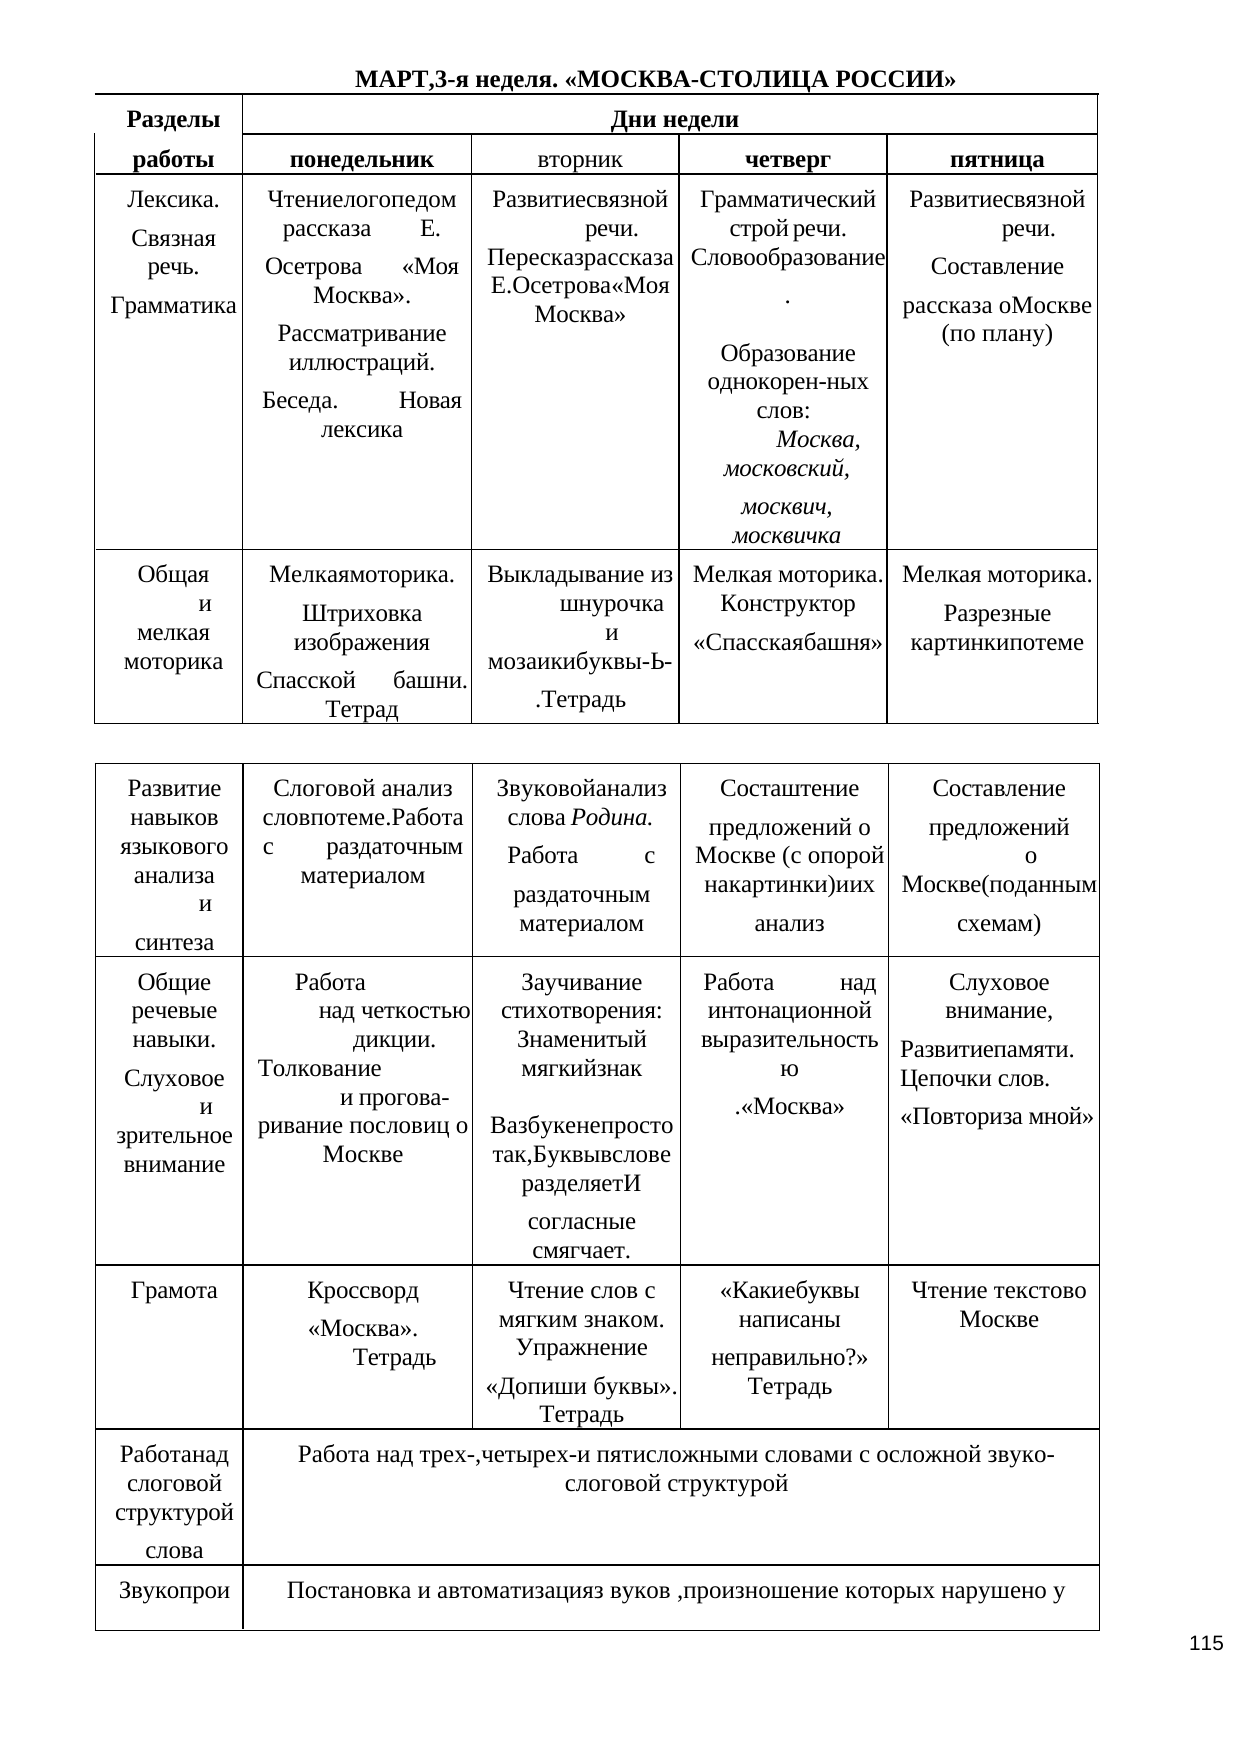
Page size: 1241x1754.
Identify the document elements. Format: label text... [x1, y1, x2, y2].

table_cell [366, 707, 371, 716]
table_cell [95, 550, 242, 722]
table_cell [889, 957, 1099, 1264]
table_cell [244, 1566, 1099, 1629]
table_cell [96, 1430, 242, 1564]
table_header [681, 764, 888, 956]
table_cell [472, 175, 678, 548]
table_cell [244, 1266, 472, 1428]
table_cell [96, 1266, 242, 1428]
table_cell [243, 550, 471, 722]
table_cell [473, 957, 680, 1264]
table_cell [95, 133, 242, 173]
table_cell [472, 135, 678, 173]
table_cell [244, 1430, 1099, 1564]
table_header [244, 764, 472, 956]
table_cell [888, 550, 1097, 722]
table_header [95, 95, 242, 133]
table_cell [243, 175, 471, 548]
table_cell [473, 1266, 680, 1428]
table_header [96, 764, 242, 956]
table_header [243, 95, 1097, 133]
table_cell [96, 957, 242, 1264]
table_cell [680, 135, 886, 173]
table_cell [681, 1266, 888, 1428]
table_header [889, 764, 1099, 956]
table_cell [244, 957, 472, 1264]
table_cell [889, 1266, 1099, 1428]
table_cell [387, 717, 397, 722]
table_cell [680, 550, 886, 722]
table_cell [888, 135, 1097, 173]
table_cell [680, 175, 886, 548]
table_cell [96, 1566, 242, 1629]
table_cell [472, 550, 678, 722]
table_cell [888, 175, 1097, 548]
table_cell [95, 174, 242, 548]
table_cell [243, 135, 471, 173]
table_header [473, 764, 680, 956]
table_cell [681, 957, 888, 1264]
text МАРТ,3-я неделя. «МОСКВА-СТОЛИЦА РОССИИ» [88, 64, 1223, 93]
